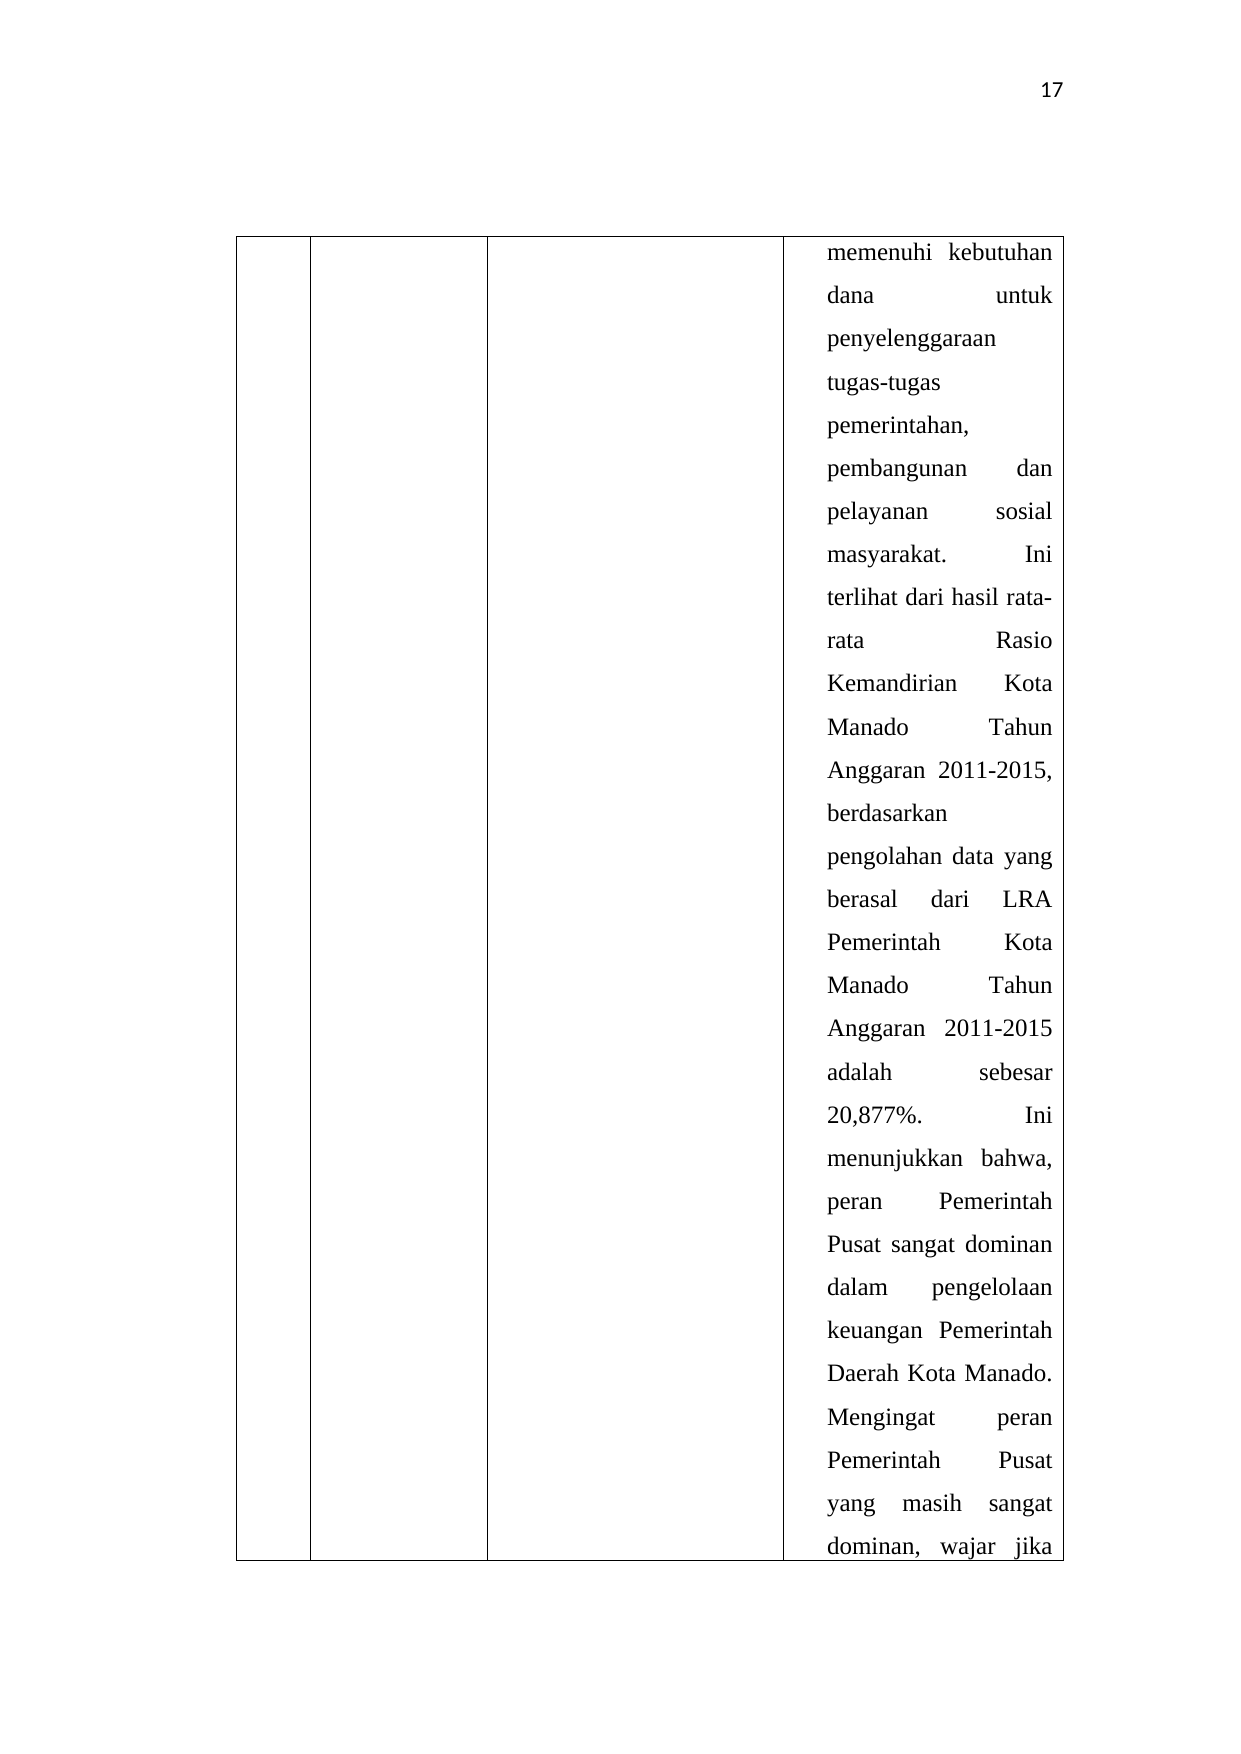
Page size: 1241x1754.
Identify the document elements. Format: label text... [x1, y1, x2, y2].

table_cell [784, 237, 1063, 1560]
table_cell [488, 237, 783, 1560]
table_cell 3 [237, 237, 310, 1560]
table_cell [311, 237, 487, 1560]
